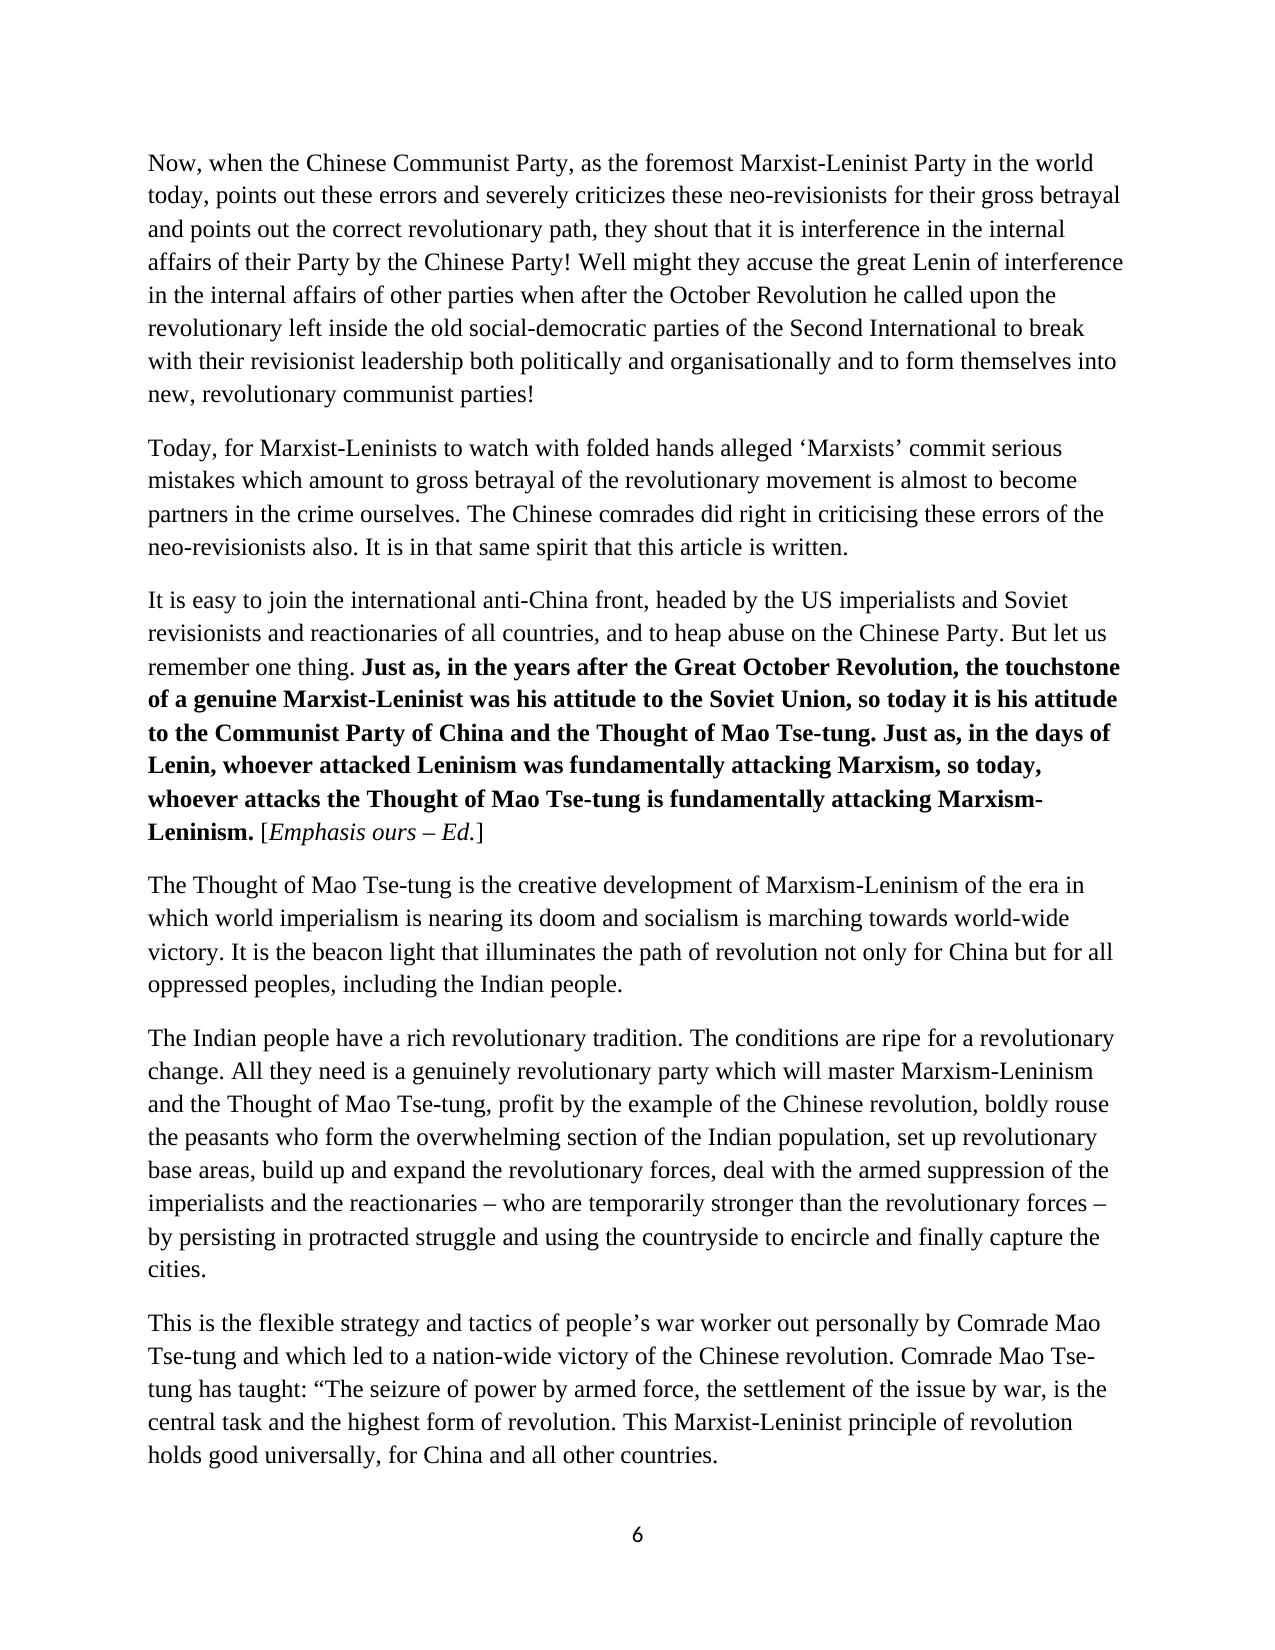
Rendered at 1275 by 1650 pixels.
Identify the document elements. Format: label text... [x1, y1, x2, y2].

text The Indian people have a rich revolutionary tradition. The conditions are ripe for a revolutionary change. All they need is a genuinely revolutionary party which will master Marxism-Leninism and the Thought of Mao Tse-tung, profit by the example of the Chinese revolution, boldly rouse the peasants who form the overwhelming section of the Indian population, set up revolutionary base areas, build up and expand the revolutionary forces, deal with the armed suppression of the imperialists and the reactionaries – who are temporarily stronger than the revolutionary forces – by persisting in protracted struggle and using the countryside to encircle and finally capture the cities. [148, 1023, 1127, 1283]
text This is the flexible strategy and tactics of people’s war worker out personally by Comrade Mao Tse-tung and which led to a nation-wide victory of the Chinese revolution. Comrade Mao Tse-tung has taught: “The seizure of power by armed force, the settlement of the issue by war, is the central task and the highest form of revolution. This Marxist-Leninist principle of revolution holds good universally, for China and all other countries. [148, 1308, 1127, 1469]
text It is easy to join the international anti-China front, headed by the US imperialists and Soviet revisionists and reactionaries of all countries, and to heap abuse on the Chinese Party. But let us remember one thing. Just as, in the years after the Great October Revolution, the touchstone of a genuine Marxist-Leninist was his attitude to the Soviet Union, so today it is his attitude to the Communist Party of China and the Thought of Mao Tse-tung. Just as, in the days of Lenin, whoever attacked Leninism was fundamentally attacking Marxism, so today, whoever attacks the Thought of Mao Tse-tung is fundamentally attacking Marxism-Leninism. [Emphasis ours – Ed.] [148, 586, 1127, 845]
text The Thought of Mao Tse-tung is the creative development of Marxism-Leninism of the era in which world imperialism is nearing its doom and socialism is marching towards world-wide victory. It is the beacon light that illuminates the path of revolution not only for China but for all oppressed peoples, including the Indian people. [148, 871, 1127, 998]
text Now, when the Chinese Communist Party, as the foremost Marxist-Leninist Party in the world today, points out these errors and severely criticizes these neo-revisionists for their gross betrayal and points out the correct revolutionary path, they shout that it is interference in the internal affairs of their Party by the Chinese Party! Well might they accuse the great Lenin of interference in the internal affairs of other parties when after the October Revolution he called upon the revolutionary left inside the old social-democratic parties of the Second International to break with their revisionist leadership both politically and organisationally and to form themselves into new, revolutionary communist parties! [148, 148, 1127, 407]
text Today, for Marxist-Leninists to watch with folded hands alleged ‘Marxists’ commit serious mistakes which amount to gross betrayal of the revolutionary movement is almost to become partners in the crime ourselves. The Chinese comrades did right in criticising these errors of the neo-revisionists also. It is in that same spirit that this article is written. [148, 433, 1127, 560]
